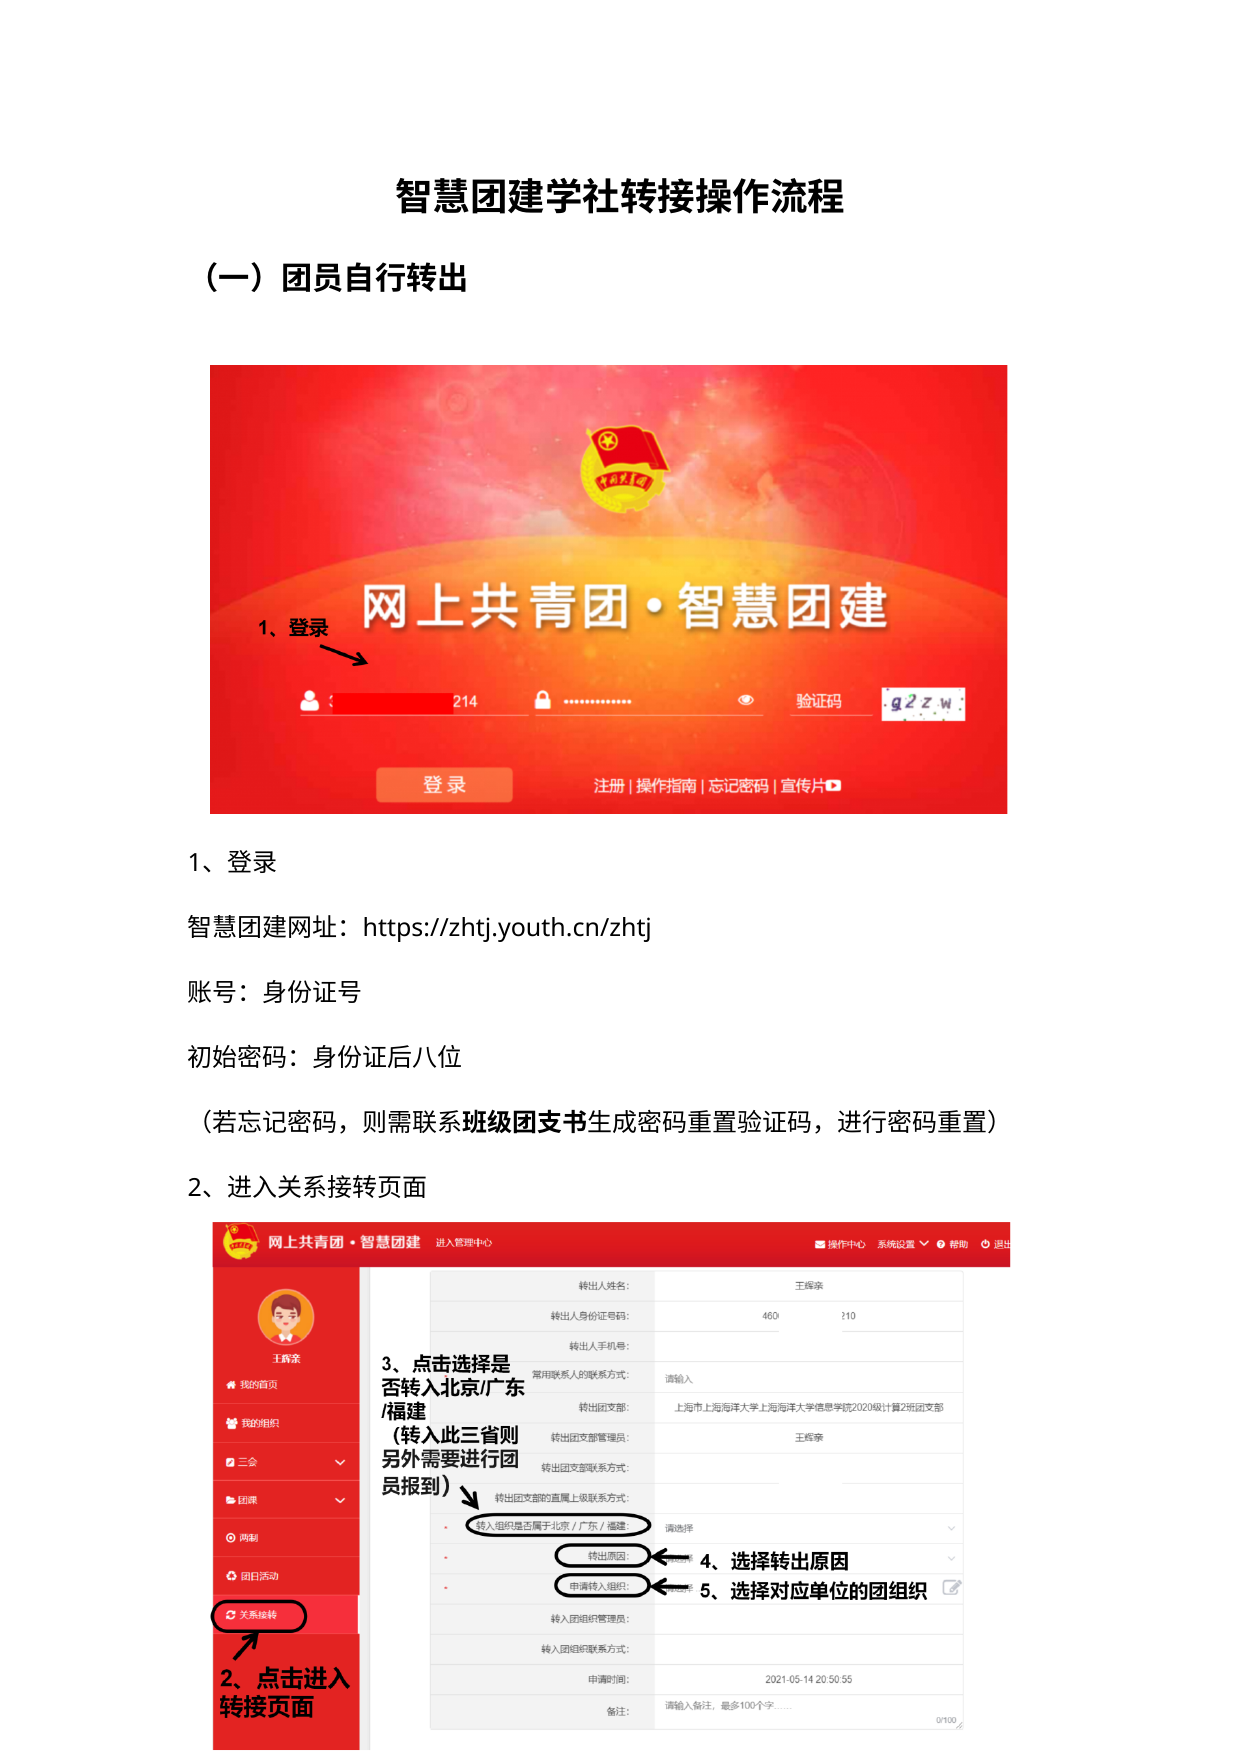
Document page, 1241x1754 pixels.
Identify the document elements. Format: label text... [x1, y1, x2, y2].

text 初始密码：身份证后八位 [187, 1023, 1053, 1088]
picture [210, 365, 1008, 814]
text 智慧团建网址：https://zhtj.youth.cn/zhtj [187, 893, 1053, 958]
text 2、进入关系接转页面 [187, 1153, 1053, 1218]
text （若忘记密码，则需联系班级团支书生成密码重置验证码，进行密码重置） [187, 1088, 1053, 1153]
picture [210, 1221, 1015, 1754]
text （一）团员自行转出 [187, 243, 1053, 308]
text 智慧团建学社转接操作流程 [187, 162, 1053, 227]
text 账号：身份证号 [187, 958, 1053, 1023]
